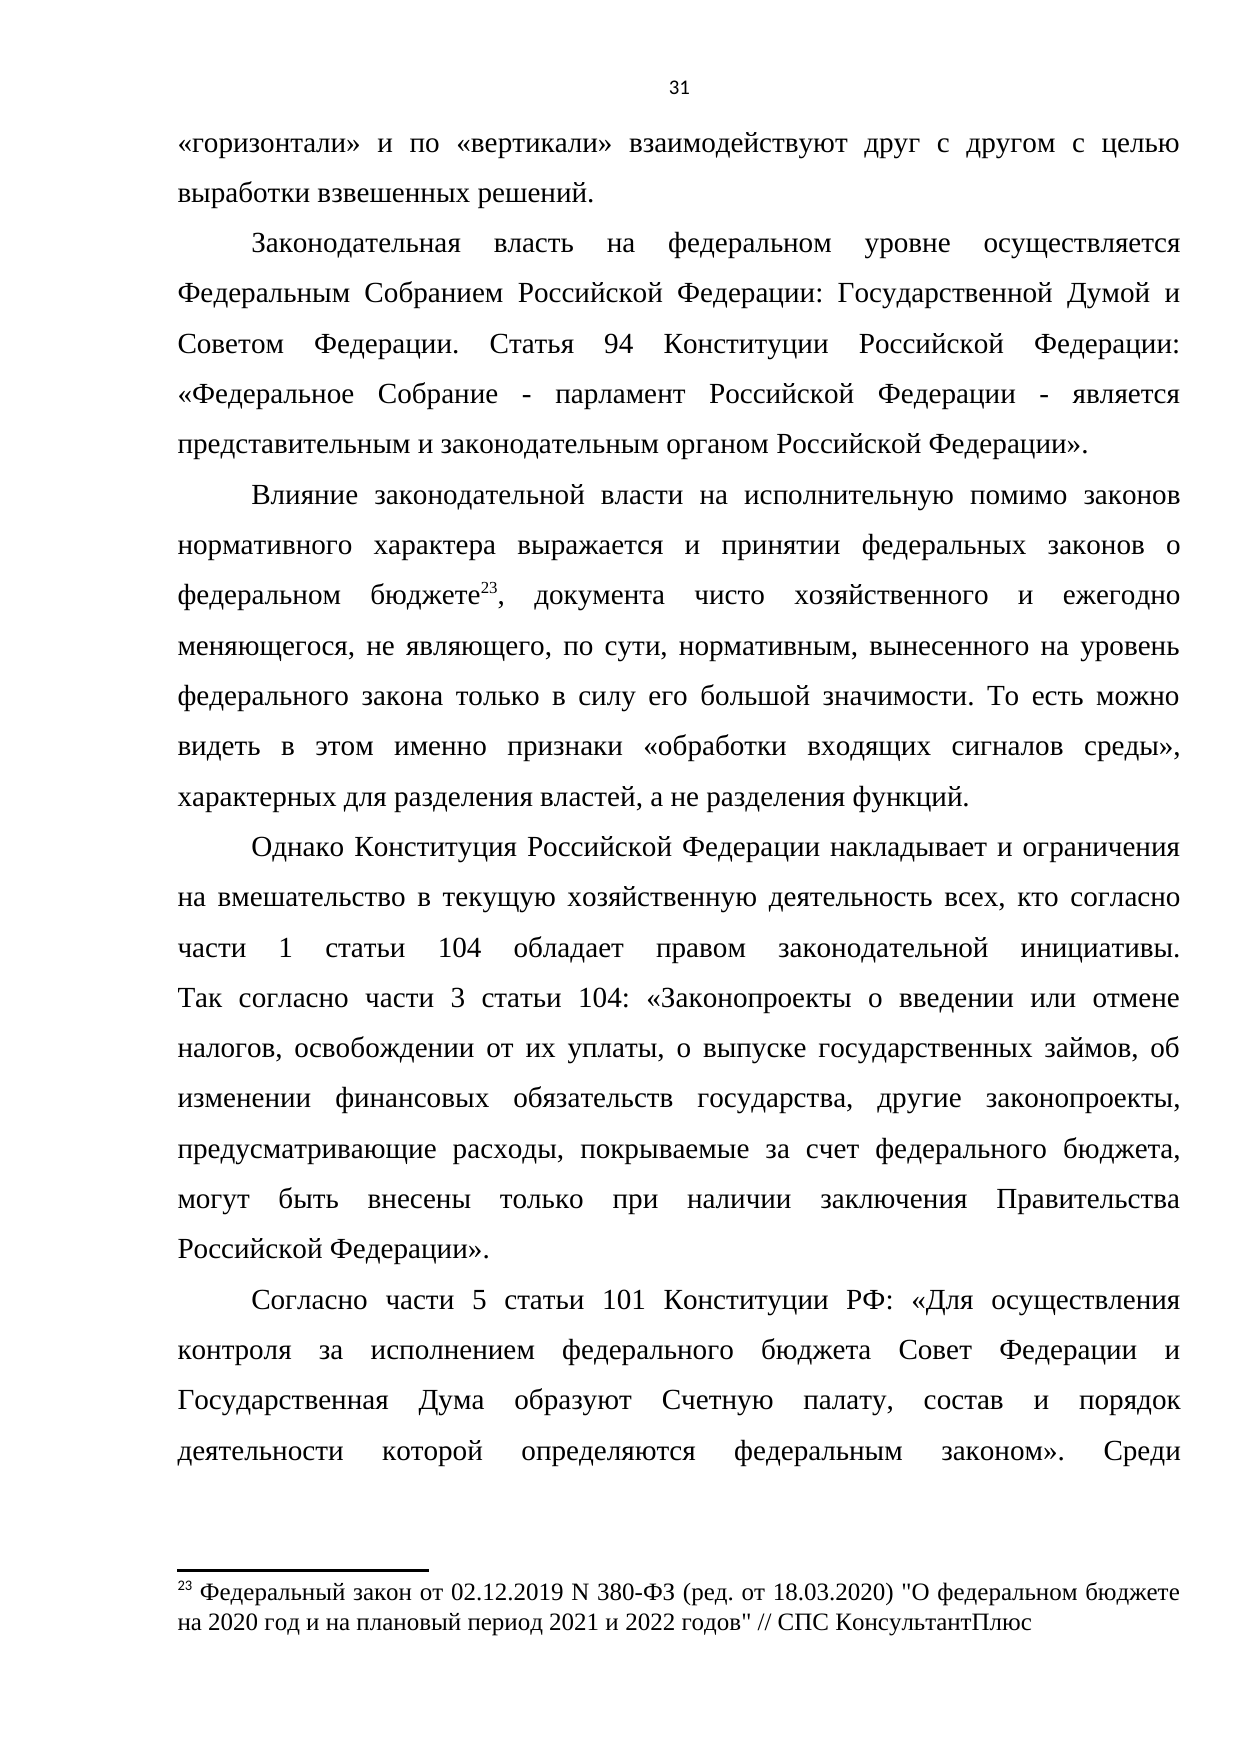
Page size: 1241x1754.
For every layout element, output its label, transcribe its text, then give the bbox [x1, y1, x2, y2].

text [177, 125, 1181, 208]
text Влияние законодательной власти на исполнительную помимо законов нормативного характера выражается и принятии федеральных законов о федеральном бюджете, документа чисто хозяйственного и ежегодно меняющегося, не являющего, по сути, нормативным, вынесенного на уровень федерального закона только в силу его большой значимости. То есть можно видеть в этом именно признаки «обработки входящих сигналов среды», характерных для разделения властей, а не разделения функций. [177, 477, 1181, 812]
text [177, 1282, 1181, 1466]
text Однако Конституция Российской Федерации накладывает и ограничения на вмешательство в текущую хозяйственную деятельность всех, кто согласно части 1 статьи 104 обладает правом законодательной инициативы. Так согласно части 3 статьи 104: «Законопроекты о введении или отмене налогов, освобождении от их уплаты, о выпуске государственных займов, об изменении финансовых обязательств государства, другие законопроекты, предусматривающие расходы, покрываемые за счет федерального бюджета, могут быть внесены только при наличии заключения Правительства Российской Федерации». [177, 829, 1181, 1265]
text Законодательная власть на федеральном уровне осуществляется Федеральным Собранием Российской Федерации: Государственной Думой и Советом Федерации. Статья 94 Конституции Российской Федерации: «Федеральное Собрание - парламент Российской Федерации - является представительным и законодательным органом Российской Федерации». [177, 225, 1181, 460]
